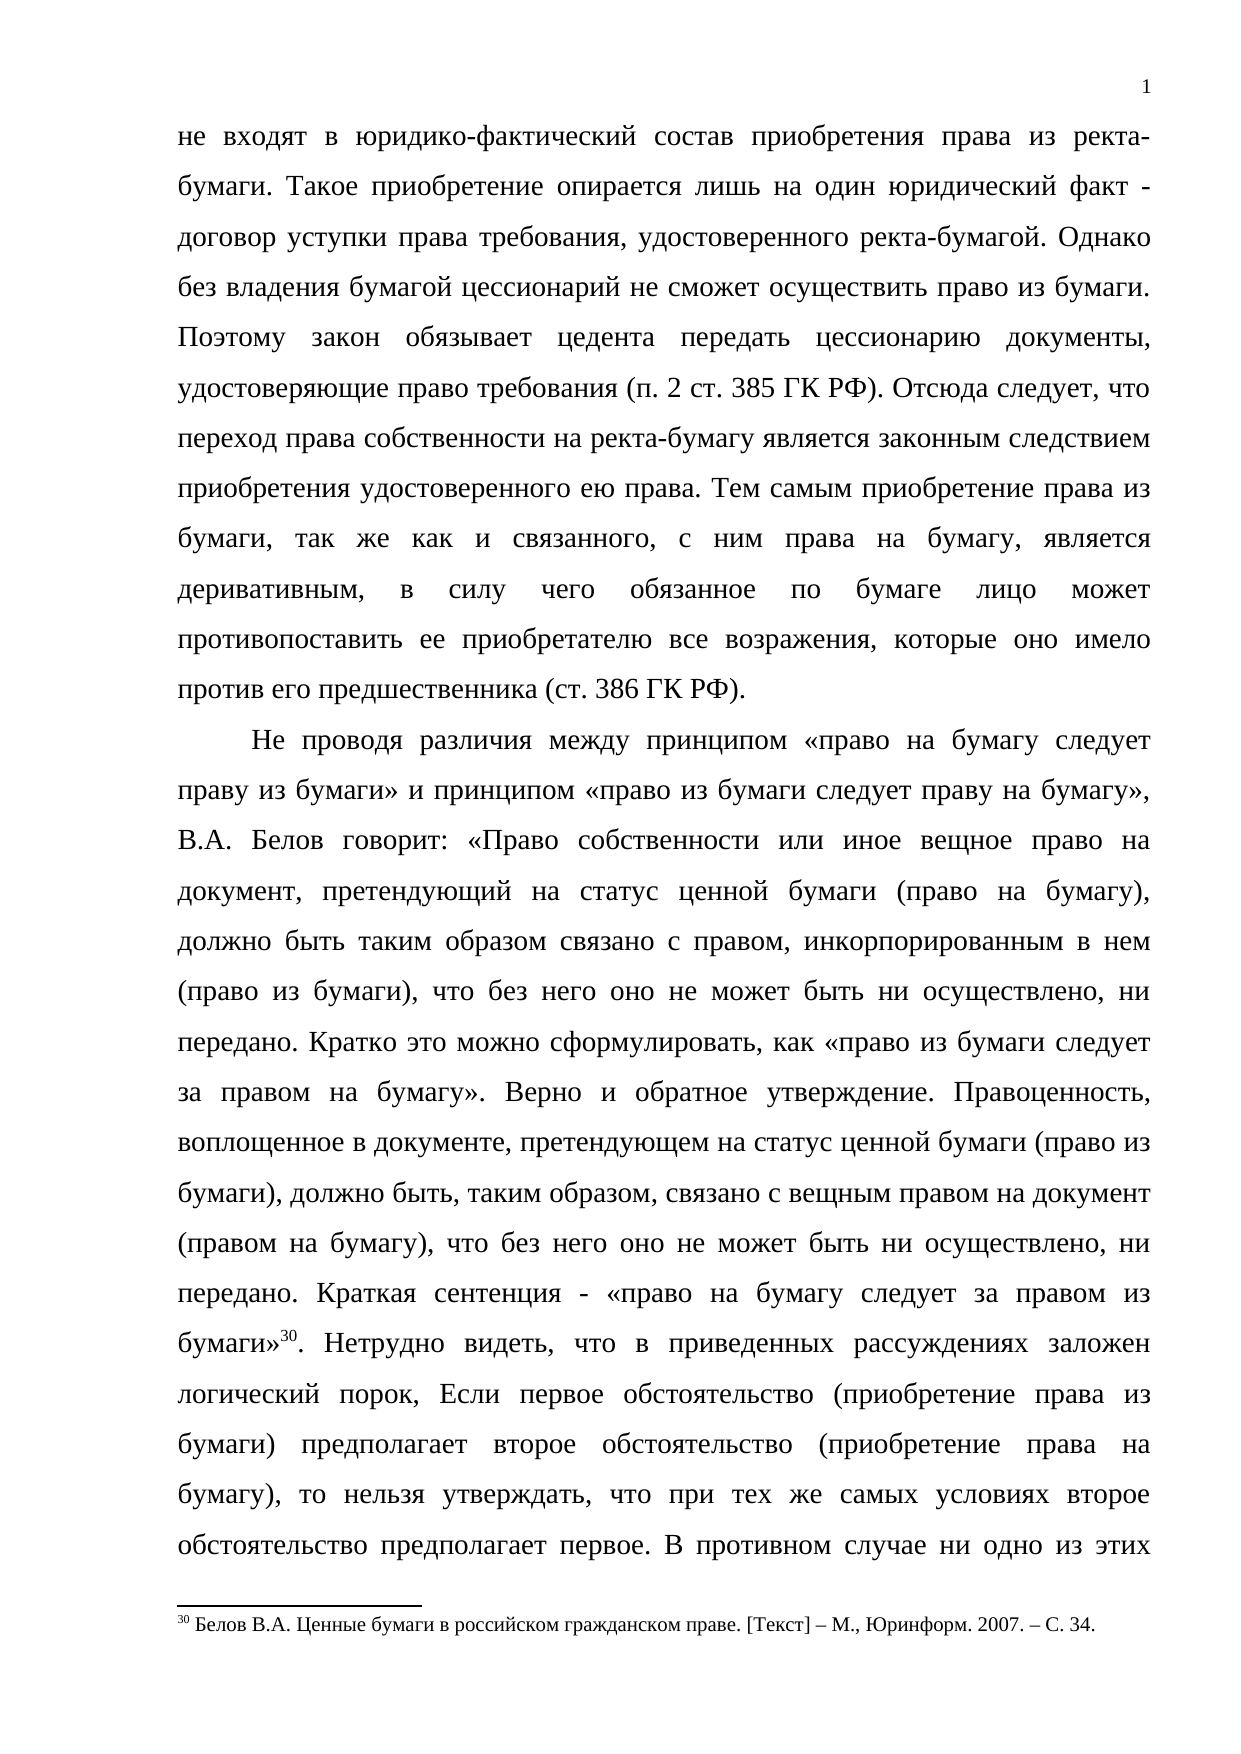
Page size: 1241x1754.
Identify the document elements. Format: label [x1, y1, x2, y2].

text [177, 118, 1152, 705]
text [177, 722, 1152, 1560]
